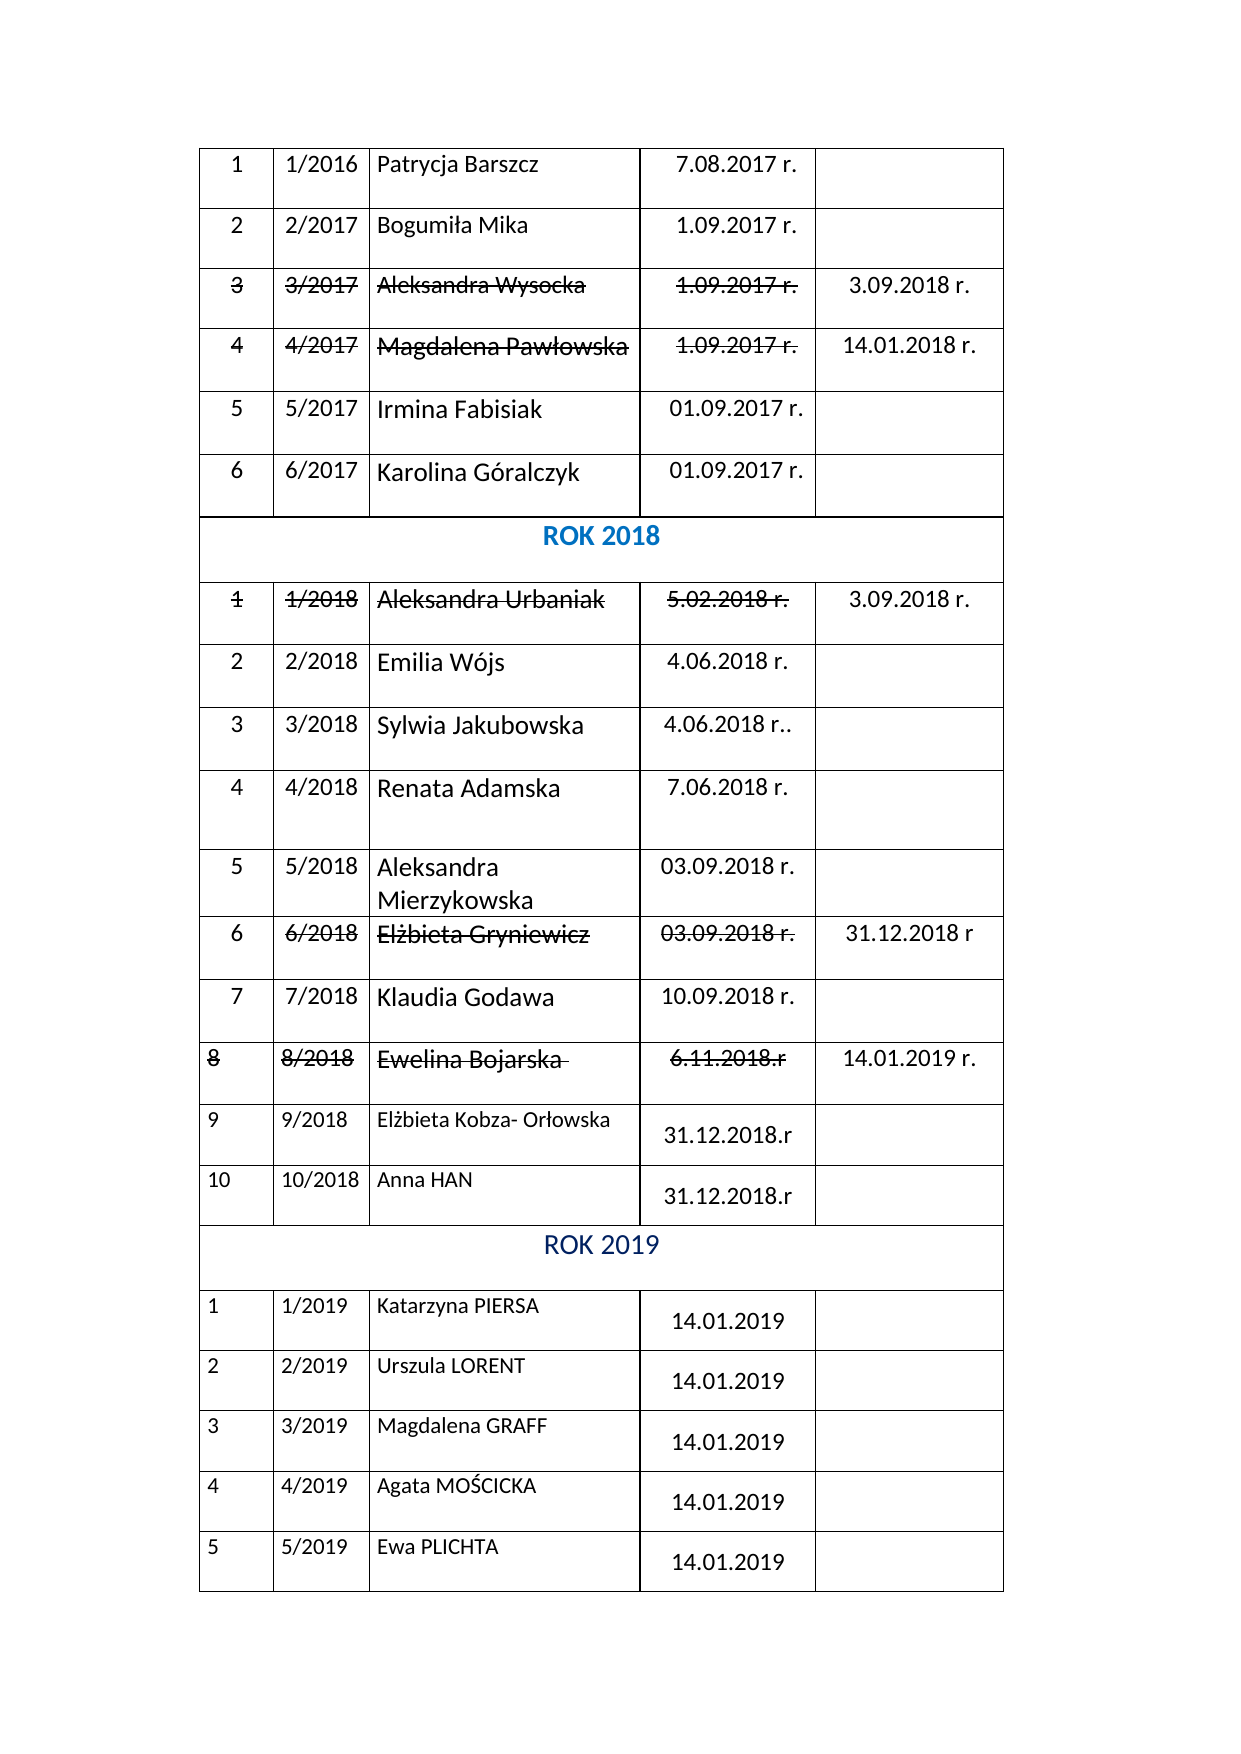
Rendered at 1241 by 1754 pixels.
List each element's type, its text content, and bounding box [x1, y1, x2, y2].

table_cell 3/2018 [274, 708, 369, 770]
table_cell [816, 1532, 1003, 1591]
table_cell 5/2018 [274, 850, 369, 916]
table_cell 1.09.2017 r. [641, 329, 815, 391]
table_cell Ewa PLICHTA [370, 1532, 639, 1591]
table_cell 2/2018 [274, 645, 369, 707]
table_cell [816, 850, 1003, 916]
table_cell 1/2019 [274, 1291, 369, 1350]
table_cell Renata Adamska [370, 771, 639, 849]
table_cell 2/2019 [274, 1351, 369, 1410]
table_cell 8/2018 [274, 1043, 369, 1104]
table_cell [816, 980, 1003, 1042]
table_cell 6.11.2018.r [641, 1043, 815, 1104]
table_cell 14.01.2018 r. [816, 329, 1003, 391]
table_cell Magdalena Pawłowska [370, 329, 639, 391]
table_cell 6 [200, 917, 273, 979]
table_cell 1/2018 [274, 583, 369, 644]
table_cell 5 [200, 850, 273, 916]
table_cell Irmina Fabisiak [370, 392, 639, 454]
table_cell [816, 209, 1003, 268]
table_cell 4 [200, 771, 273, 849]
table_cell 2 [200, 209, 273, 268]
table_cell 7/2018 [274, 980, 369, 1042]
table_cell 5/2019 [274, 1532, 369, 1591]
table_cell 1.09.2017 r. [641, 269, 815, 328]
table_cell 4/2017 [274, 329, 369, 391]
table_cell Anna HAN [370, 1166, 639, 1225]
table_cell 14.01.2019 [641, 1291, 815, 1350]
table_cell 03.09.2018 r. [641, 850, 815, 916]
table_cell [816, 1472, 1003, 1531]
table_cell 8 [200, 1043, 273, 1104]
table_cell Aleksandra Urbaniak [370, 583, 639, 644]
table_cell 4 [200, 329, 273, 391]
table_cell 1 [200, 149, 273, 208]
table_cell 4 [200, 1472, 273, 1531]
table_cell Patrycja Barszcz [370, 149, 639, 208]
table_cell 10/2018 [274, 1166, 369, 1225]
table_cell 6/2018 [274, 917, 369, 979]
table_cell 14.01.2019 r. [816, 1043, 1003, 1104]
table_cell [816, 1291, 1003, 1350]
table_cell Bogumiła Mika [370, 209, 639, 268]
table_cell 3 [200, 708, 273, 770]
table_cell 14.01.2019 [641, 1532, 815, 1591]
table_cell 7 [200, 980, 273, 1042]
table_cell [816, 645, 1003, 707]
table_cell 4/2018 [274, 771, 369, 849]
table_cell Aleksandra Wysocka [370, 269, 639, 328]
table_cell Ewelina Bojarska [370, 1043, 639, 1104]
table_cell Sylwia Jakubowska [370, 708, 639, 770]
table_cell 4/2019 [274, 1472, 369, 1531]
table_cell [816, 708, 1003, 770]
table_cell [816, 1105, 1003, 1164]
table_cell [816, 1166, 1003, 1225]
table_cell Karolina Góralczyk [370, 455, 639, 516]
table_cell 3 [200, 1411, 273, 1471]
table_cell 3.09.2018 r. [816, 269, 1003, 328]
table_cell 9/2018 [274, 1105, 369, 1164]
table_cell [816, 771, 1003, 849]
table_cell 5.02.2018 r. [641, 583, 815, 644]
table_cell 10.09.2018 r. [641, 980, 815, 1042]
table_cell Klaudia Godawa [370, 980, 639, 1042]
table_cell 3 [200, 269, 273, 328]
table_cell 4.06.2018 r. [641, 645, 815, 707]
table_cell Katarzyna PIERSA [370, 1291, 639, 1350]
table_cell [816, 1351, 1003, 1410]
table_cell 2 [200, 1351, 273, 1410]
table_cell Magdalena GRAFF [370, 1411, 639, 1471]
table_cell 5 [200, 392, 273, 454]
table_cell 3/2017 [274, 269, 369, 328]
table_cell 2 [200, 645, 273, 707]
table_cell 9 [200, 1105, 273, 1164]
table_cell Elżbieta Kobza- Orłowska [370, 1105, 639, 1164]
table_cell 14.01.2019 [641, 1472, 815, 1531]
table_cell 2/2017 [274, 209, 369, 268]
table_cell 10 [200, 1166, 273, 1225]
table_cell [816, 455, 1003, 516]
table_cell 3.09.2018 r. [816, 583, 1003, 644]
table_cell 14.01.2019 [641, 1411, 815, 1471]
table_cell [816, 149, 1003, 208]
table_cell 7.08.2017 r. [641, 149, 815, 208]
table_cell Elżbieta Gryniewicz [370, 917, 639, 979]
table_cell 4.06.2018 r.. [641, 708, 815, 770]
table_cell 6/2017 [274, 455, 369, 516]
table_cell 03.09.2018 r. [641, 917, 815, 979]
table_cell 14.01.2019 [641, 1351, 815, 1410]
table_cell [816, 392, 1003, 454]
table_cell 31.12.2018.r [641, 1105, 815, 1164]
table_cell 7.06.2018 r. [641, 771, 815, 849]
table_cell 3/2019 [274, 1411, 369, 1471]
table_cell 1/2016 [274, 149, 369, 208]
table_cell 31.12.2018 r [816, 917, 1003, 979]
table_cell 1 [200, 583, 273, 644]
table_cell [816, 1411, 1003, 1471]
table_cell 31.12.2018.r [641, 1166, 815, 1225]
table_cell 6 [200, 455, 273, 516]
table_cell ROK 2019 [200, 1226, 1003, 1290]
table_cell 5 [200, 1532, 273, 1591]
table_cell ROK 2018 [200, 518, 1003, 582]
table_cell 1 [200, 1291, 273, 1350]
table_cell Aleksandra Mierzykowska [370, 850, 639, 916]
table_cell 1.09.2017 r. [641, 209, 815, 268]
table_cell Agata MOŚCICKA [370, 1472, 639, 1531]
table_cell Emilia Wójs [370, 645, 639, 707]
table_cell 5/2017 [274, 392, 369, 454]
table_cell 01.09.2017 r. [641, 392, 815, 454]
table_cell Urszula LORENT [370, 1351, 639, 1410]
table_cell 01.09.2017 r. [641, 455, 815, 516]
